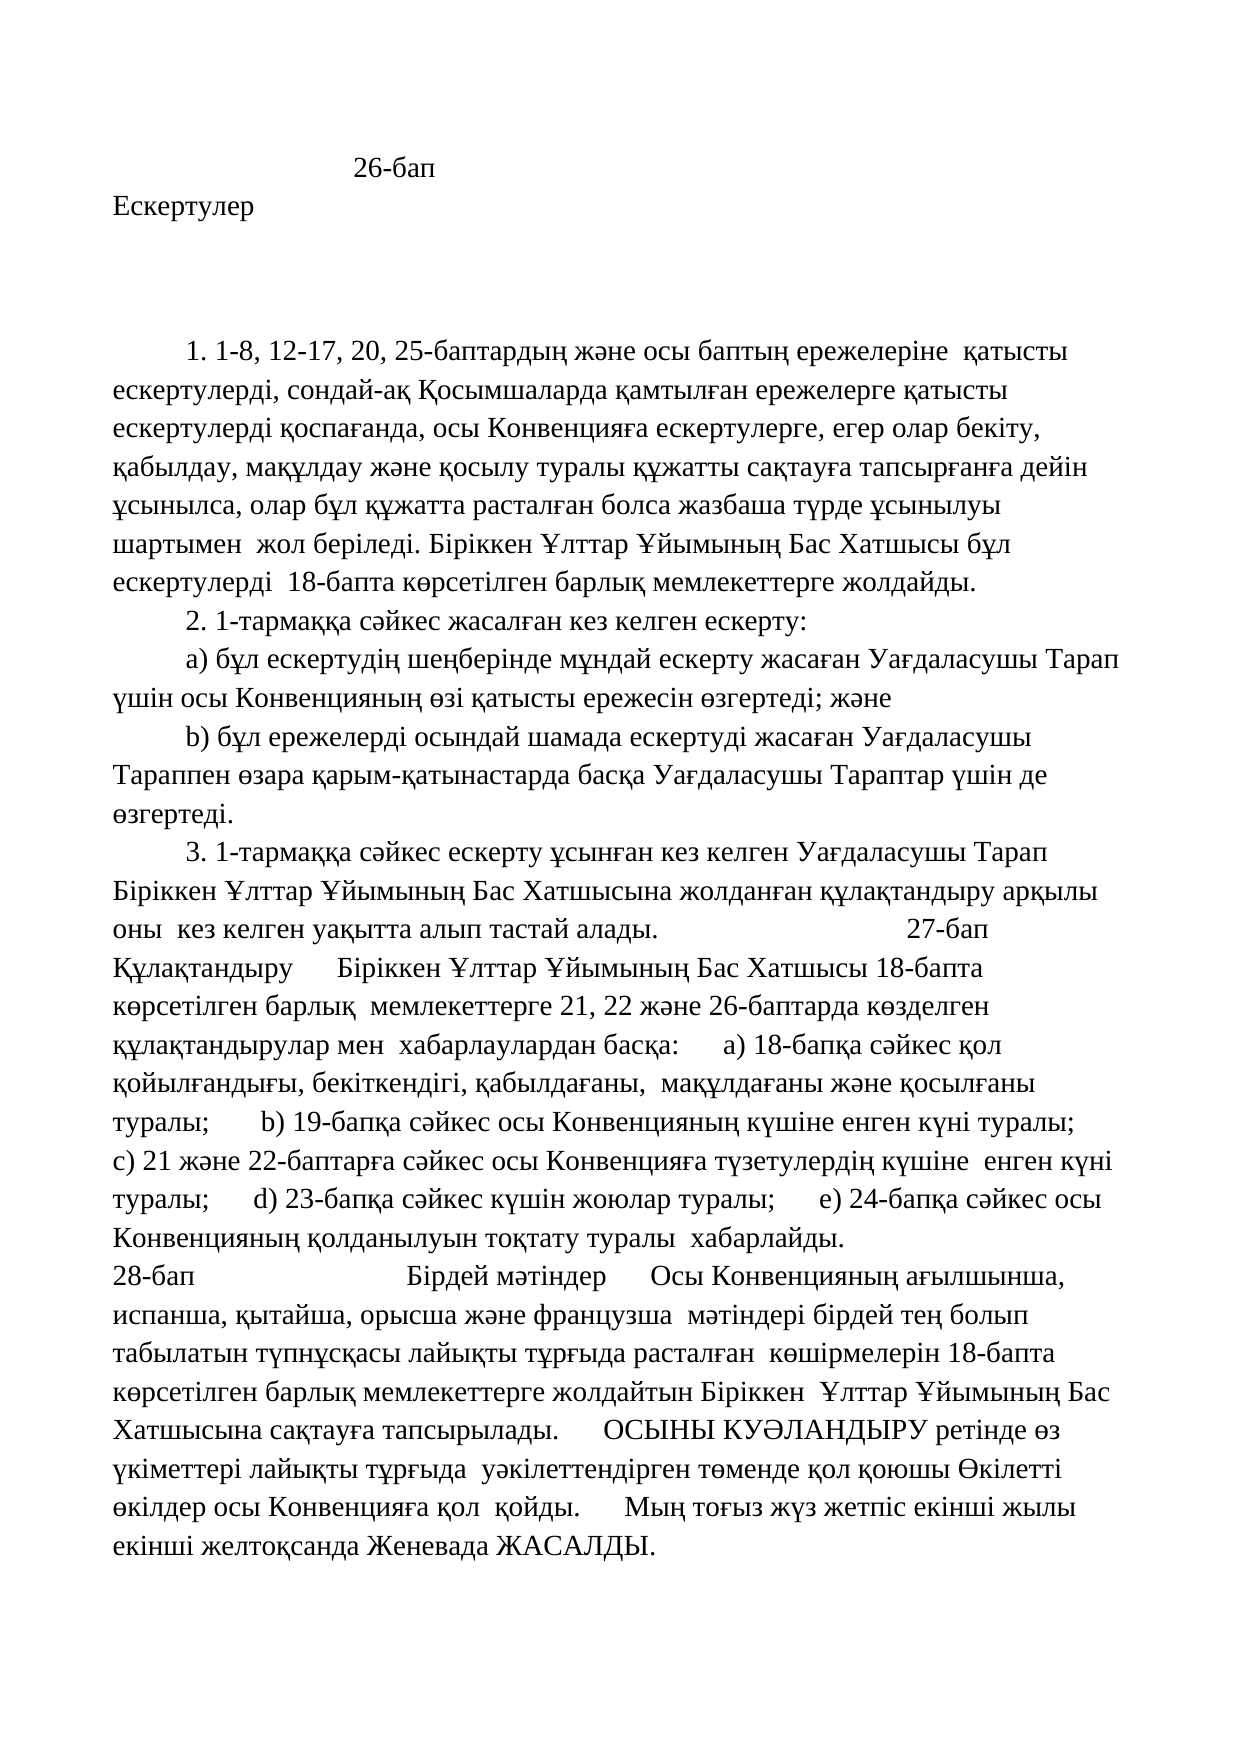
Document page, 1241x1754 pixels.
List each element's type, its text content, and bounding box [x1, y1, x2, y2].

text 26-бап Ескертулер [112, 150, 1128, 252]
text Бiрiккен Ұлттар Ұйымының Бас Хатшысына жолданған құлақтандыру арқылы оны кез келген уақытта алып тастай алады. 27-бап Құлақтандыру Бiрiккен Ұлттар Ұйымының Бас Хатшысы 18-бапта көрсетiлген барлық мемлекеттерге 21, 22 және 26-баптарда көзделген құлақтандырулар мен хабарлаулардан басқа: а) 18-бапқа сәйкес қол қойылғандығы, бекiткендiгi, қабылдағаны, мақұлдағаны және қосылғаны туралы; b) 19-бапқа сәйкес осы Конвенцияның күшiне енген күнi туралы; с) 21 және 22-баптарға сәйкес осы Конвенцияға түзетулердiң күшiне енген күнi туралы; d) 23-бапқа сәйкес күшiн жоюлар туралы; е) 24-бапқа сәйкес осы Конвенцияның қолданылуын тоқтату туралы хабарлайды. 28-бап Бiрдей мәтiндер Осы Конвенцияның ағылшынша, испанша, қытайша, орысша және французша мәтiндерi бiрдей тең болып табылатын түпнұсқасы лайықты тұрғыда расталған көшiрмелерiн 18-бапта көрсетiлген барлық мемлекеттерге жолдайтын Бiрiккен Ұлттар Ұйымының Бас Хатшысына сақтауға тапсырылады. ОСЫНЫ КУӘЛАНДЫРУ ретiнде өз үкiметтерi лайықты тұрғыда уәкiлеттендiрген төменде қол қоюшы Өкiлеттi өкiлдер осы Конвенцияға қол қойды. Мың тоғыз жүз жетпiс екiншi жылы екiншi желтоқсанда Женевада ЖАСАЛДЫ. [112, 873, 1128, 1562]
text 1. 1-8, 12-17, 20, 25-баптардың және осы баптың ережелерiне қатысты ескертулердi, сондай-ақ Қосымшаларда қамтылған ережелерге қатысты ескертулердi қоспағанда, осы Конвенцияға ескертулерге, егер олар бекiту, қабылдау, мақұлдау және қосылу туралы құжатты сақтауға тапсырғанға дейiн ұсынылса, олар бұл құжатта расталған болса жазбаша түрде ұсынылуы шартымен жол берiледi. Бiрiккен Ұлттар Ұйымының Бас Хатшысы бұл ескертулердi 18-бапта көрсетiлген барлық мемлекеттерге жолдайды. 2. 1-тармаққа сәйкес жасалған кез келген ескерту: а) бұл ескертудiң шеңберiнде мұндай ескерту жасаған Уағдаласушы Тарап үшiн осы Конвенцияның өзi қатысты ережесiн өзгертедi; және b) бұл ережелердi осындай шамада ескертудi жасаған Уағдаласушы Тараппен өзара қарым-қатынастарда басқа Уағдаласушы Тараптар үшiн де өзгертедi. 3. 1-тармаққа сәйкес ескерту ұсынған кез келген Уағдаласушы Тарап [112, 256, 1128, 868]
